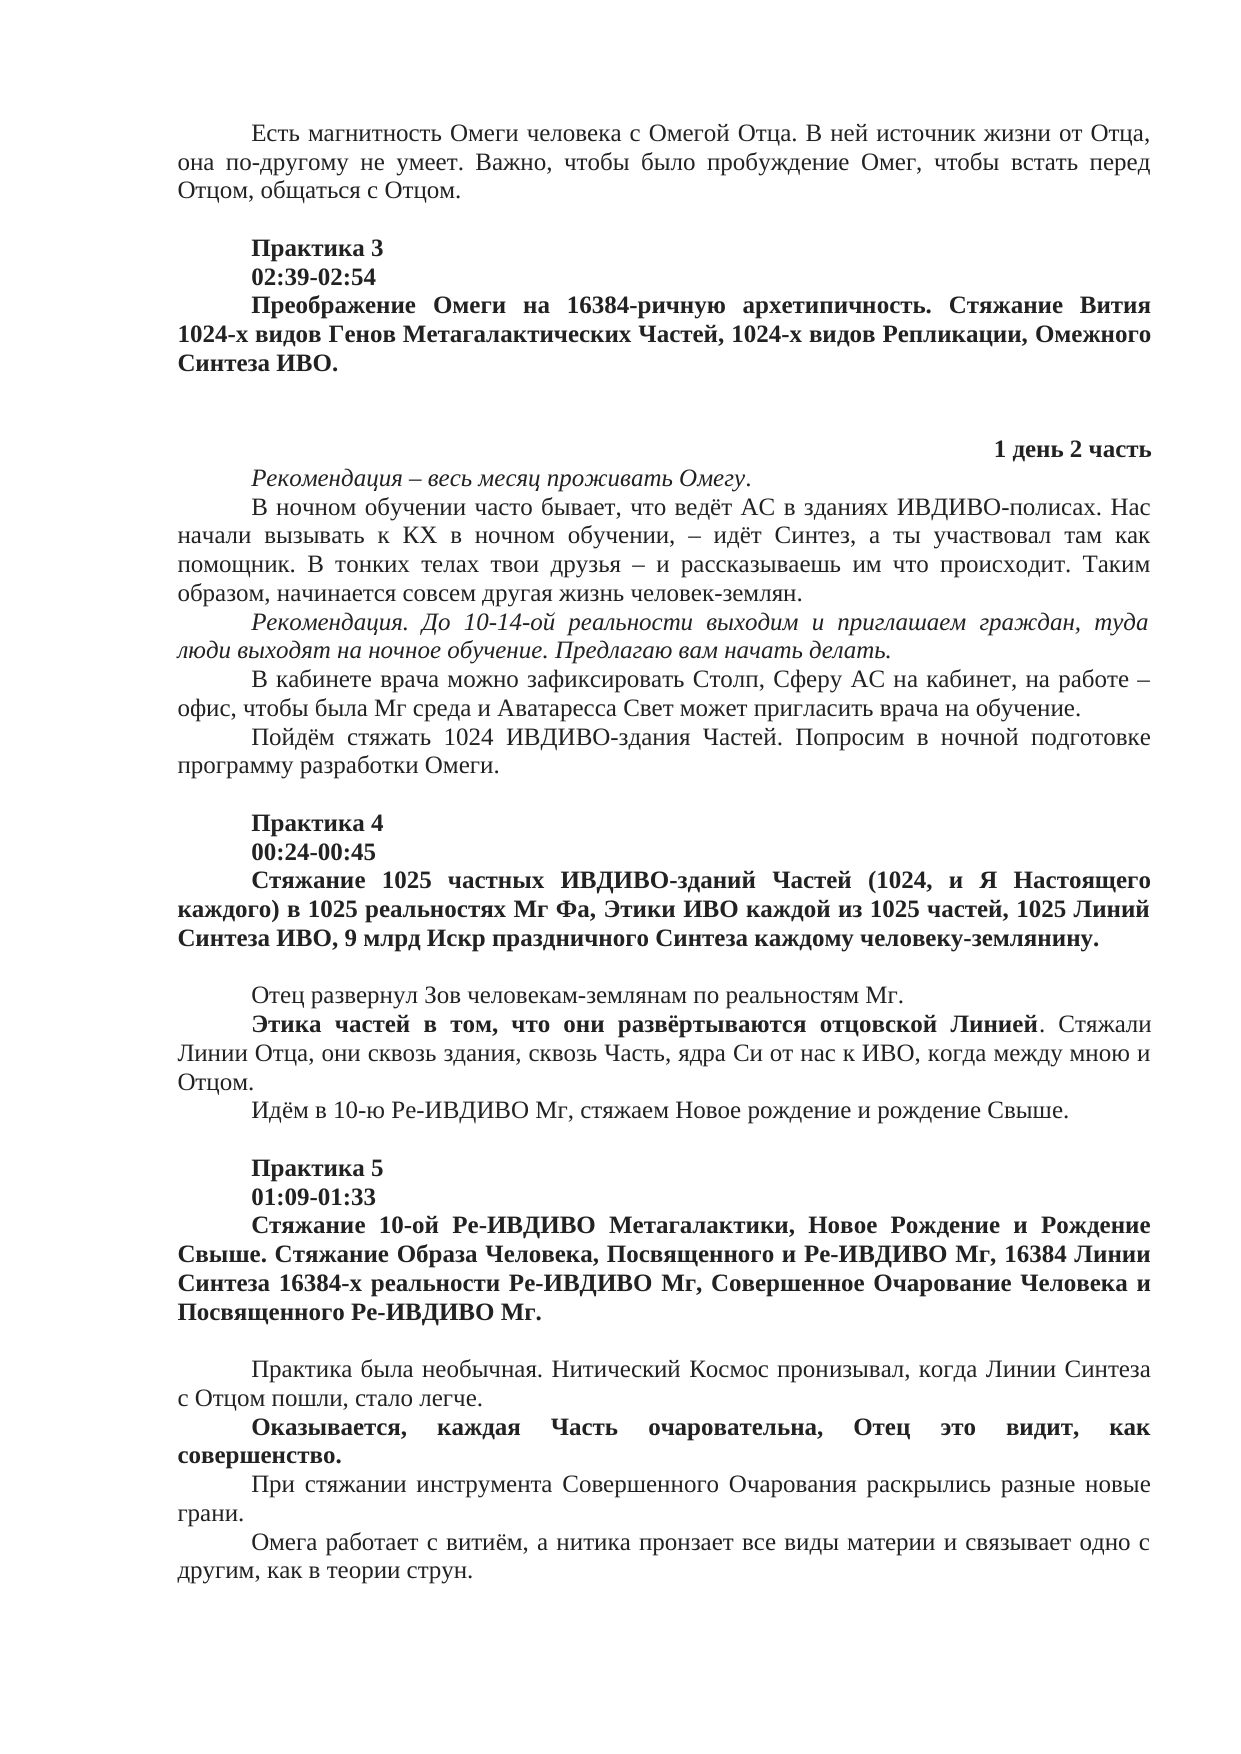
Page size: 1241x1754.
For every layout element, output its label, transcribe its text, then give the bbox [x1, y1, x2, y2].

text Практика 4 [177, 808, 1152, 837]
text Оказывается, каждая Часть очаровательна, Отец это видит, как совершенство. [177, 1412, 1152, 1469]
text В кабинете врача можно зафиксировать Столп, Сферу АС на кабинет, на работе –офис, чтобы была Мг среда и Аватаресса Свет может пригласить врача на обучение. [177, 664, 1152, 722]
text 1 день 2 часть [177, 434, 1152, 463]
text Есть магнитность Омеги человека с Омегой Отца. В ней источник жизни от Отца, она по-другому не умеет. Важно, чтобы было пробуждение Омег, чтобы встать перед Отцом, общаться с Отцом. [177, 118, 1152, 204]
text 00:24-00:45 [177, 837, 1152, 866]
text При стяжании инструмента Совершенного Очарования раскрылись разные новые грани. [177, 1469, 1152, 1527]
text Отец развернул Зов человекам-землянам по реальностям Мг. [177, 981, 1152, 1009]
text Преображение Омеги на 16384-ричную архетипичность. Стяжание Вития 1024-х видов Генов Метагалактических Частей, 1024-х видов Репликации, Омежного Синтеза ИВО. [177, 291, 1152, 377]
text Стяжание 1025 частных ИВДИВО-зданий Частей (1024, и Я Настоящего каждого) в 1025 реальностях Мг Фа, Этики ИВО каждой из 1025 частей, 1025 Линий Синтеза ИВО, 9 млрд Искр праздничного Синтеза каждому человеку-землянину. [177, 866, 1152, 952]
text В ночном обучении часто бывает, что ведёт АС в зданиях ИВДИВО-полисах. Нас начали вызывать к КХ в ночном обучении, – идёт Синтез, а ты участвовал там как помощник. В тонких телах твои друзья – и рассказываешь им что происходит. Таким образом, начинается совсем другая жизнь человек-землян. [177, 492, 1152, 607]
text Практика 3 [177, 233, 1152, 262]
text Идём в 10-ю Ре-ИВДИВО Мг, стяжаем Новое рождение и рождение Свыше. [177, 1096, 1152, 1124]
text Стяжание 10-ой Ре-ИВДИВО Метагалактики, Новое Рождение и Рождение Свыше. Стяжание Образа Человека, Посвященного и Ре-ИВДИВО Мг, 16384 Линии Синтеза 16384-х реальности Ре-ИВДИВО Мг, Совершенное Очарование Человека и Посвященного Ре-ИВДИВО Мг. [177, 1211, 1152, 1326]
text Пойдём стяжать 1024 ИВДИВО-здания Частей. Попросим в ночной подготовке программу разработки Омеги. [177, 722, 1152, 779]
text 02:39-02:54 [177, 262, 1152, 291]
text Практика 5 [177, 1153, 1152, 1182]
text 01:09-01:33 [177, 1182, 1152, 1211]
text Рекомендация – весь месяц проживать Омегу. [177, 463, 1152, 492]
text Омега работает с витиём, а нитика пронзает все виды материи и связывает одно с другим, как в теории струн. [177, 1527, 1152, 1584]
text Практика была необычная. Нитический Космос пронизывал, когда Линии Синтеза с Отцом пошли, стало легче. [177, 1354, 1152, 1412]
text Этика частей в том, что они развёртываются отцовской Линией. Стяжали Линии Отца, они сквозь здания, сквозь Часть, ядра Си от нас к ИВО, когда между мною и Отцом. [177, 1009, 1152, 1096]
text Рекомендация. До 10-14-ой реальности выходим и приглашаем граждан, туда люди выходят на ночное обучение. Предлагаю вам начать делать. [177, 607, 1152, 664]
